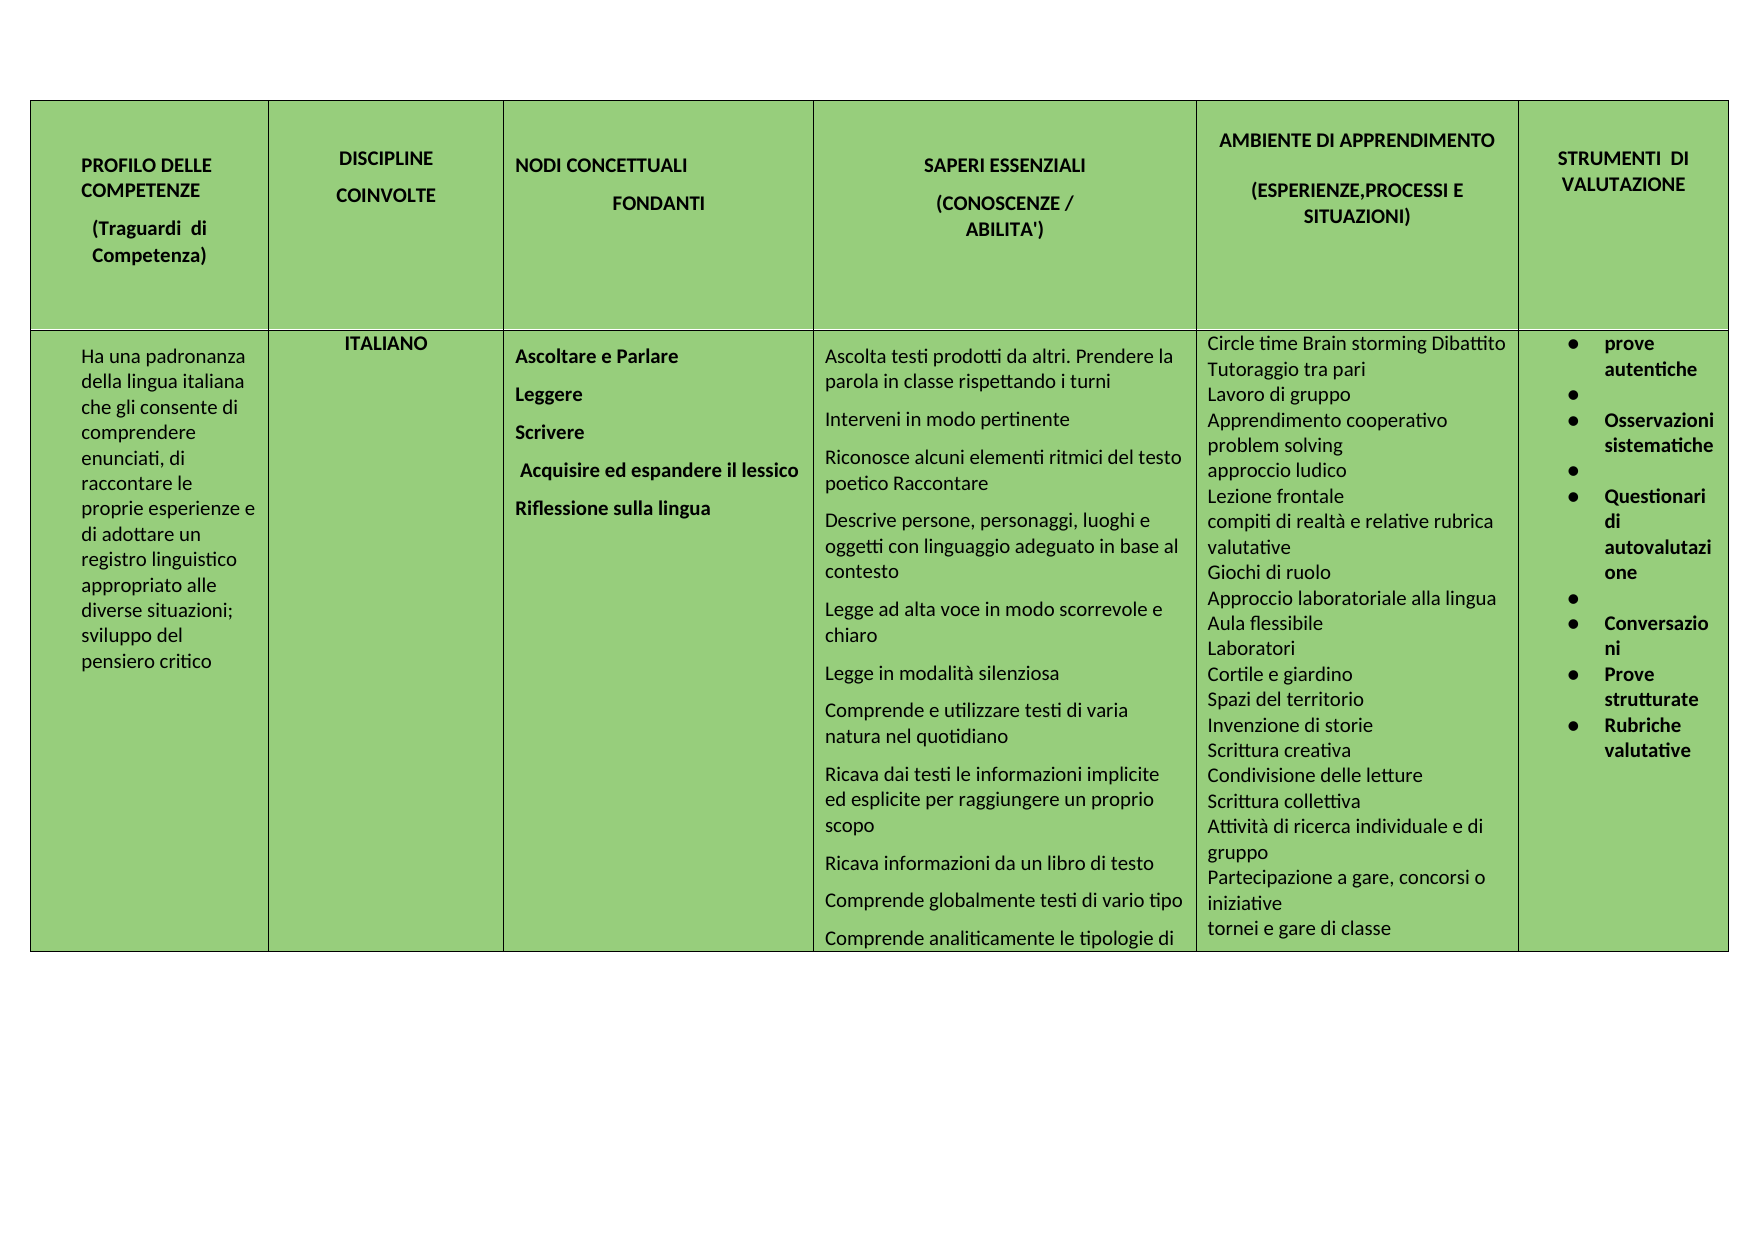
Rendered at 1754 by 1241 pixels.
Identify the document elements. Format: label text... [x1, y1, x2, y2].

table_cell SAPERI ESSENZIALI (CONOSCENZE / ABILITA') [814, 101, 1196, 329]
table_cell NODI CONCETTUALI FONDANTI [504, 101, 813, 329]
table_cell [814, 331, 1196, 951]
table_cell AMBIENTE DI APPRENDIMENTO (ESPERIENZE,PROCESSI E SITUAZIONI) [1197, 101, 1518, 329]
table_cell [1197, 331, 1518, 951]
table_cell STRUMENTI DI VALUTAZIONE [1519, 101, 1728, 329]
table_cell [1519, 331, 1728, 951]
table_cell DISCIPLINE COINVOLTE [269, 101, 503, 329]
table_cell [504, 331, 813, 951]
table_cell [31, 331, 268, 951]
table_cell ITALIANO [269, 331, 503, 951]
table_cell PROFILO DELLE COMPETENZE (Traguardi di Competenza) [31, 101, 268, 329]
